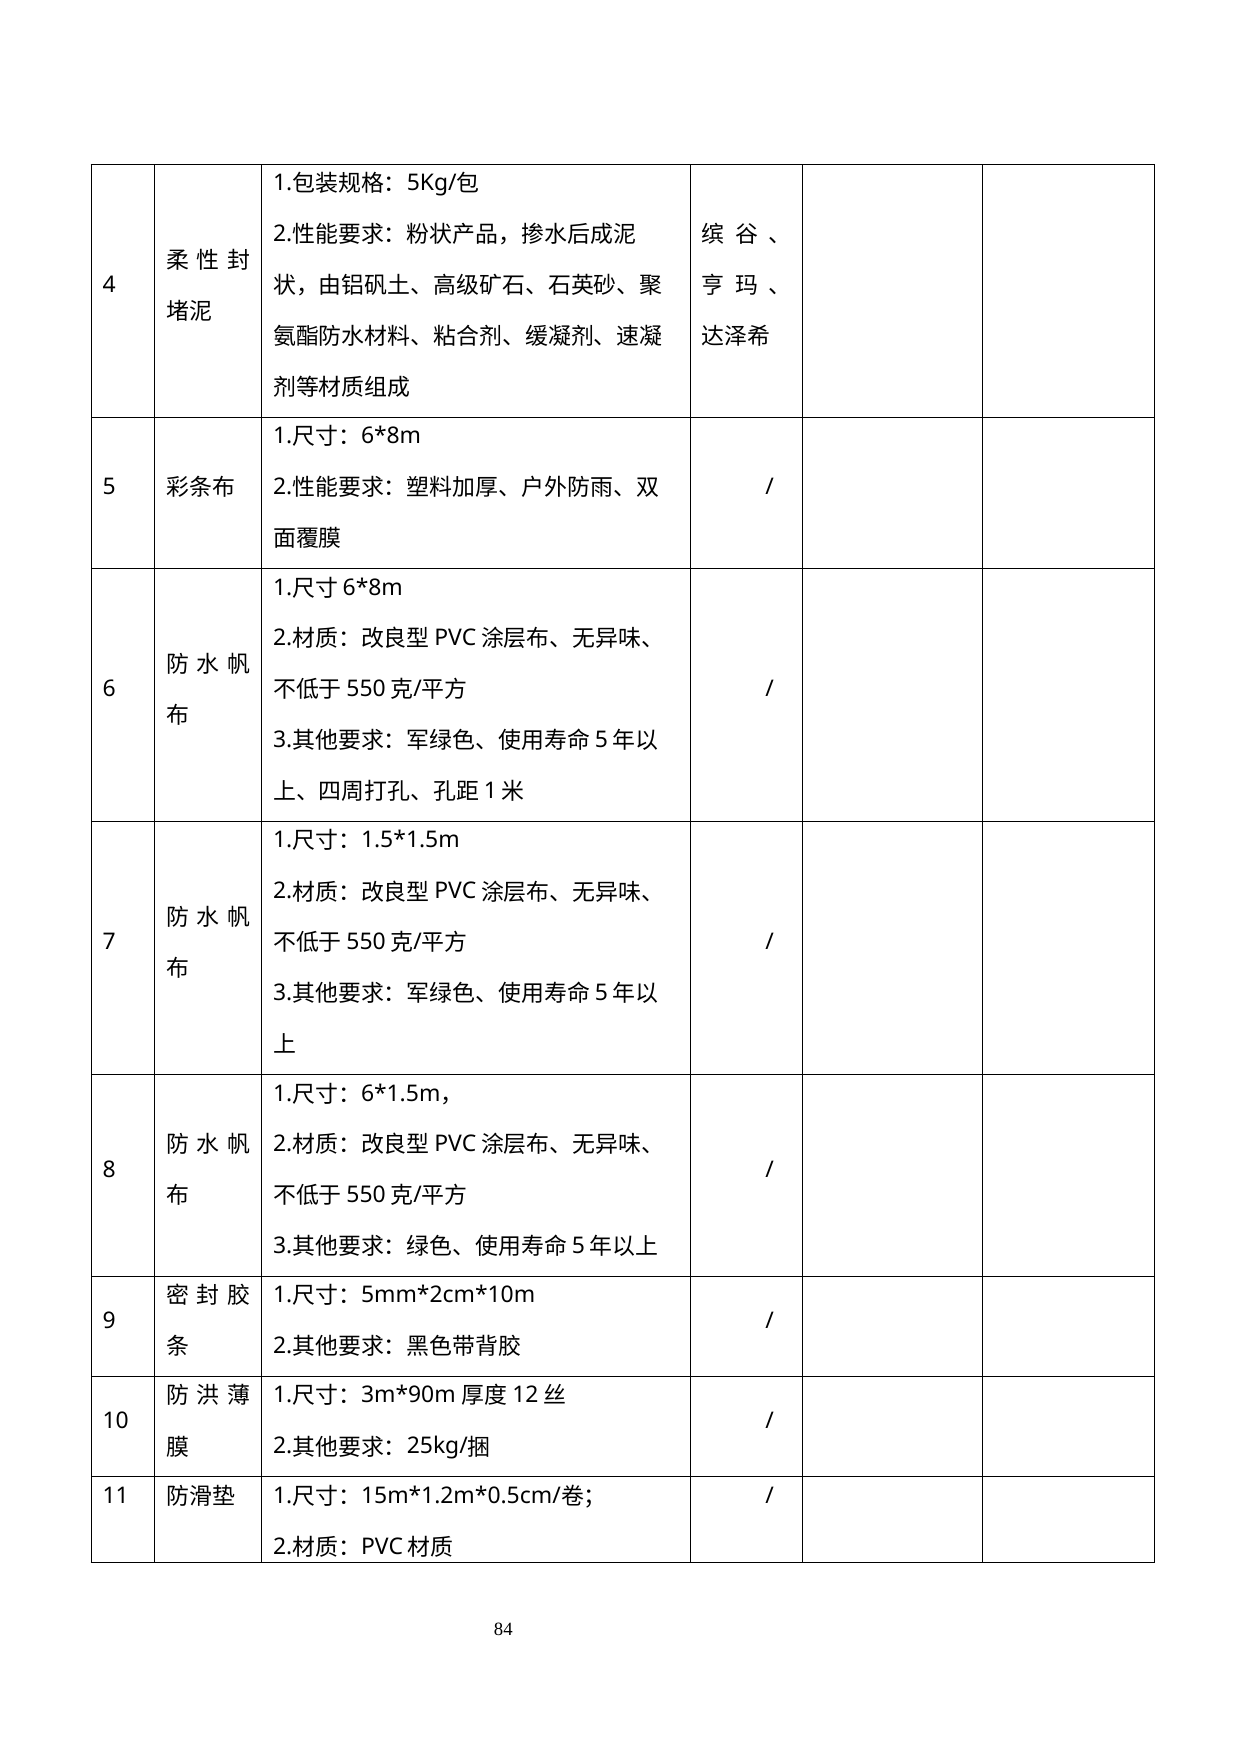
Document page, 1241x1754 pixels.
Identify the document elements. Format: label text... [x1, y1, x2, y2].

table_cell 防洪薄膜 [155, 1377, 261, 1476]
table_cell 防水帆布 [155, 1075, 261, 1276]
table_cell 柔性封堵泥 [155, 165, 261, 417]
table_cell 彩条布 [155, 418, 261, 568]
table_cell 1.包装规格：5Kg/包 2.性能要求：粉状产品，掺水后成泥状，由铝矾土、高级矿石、石英砂、聚氨酯防水材料、粘合剂、缓凝剂、速凝剂等材质组成 [262, 165, 690, 417]
table_cell / [691, 418, 802, 568]
table_cell [983, 1377, 1154, 1476]
table_cell / [691, 1075, 802, 1276]
table_cell 7 [92, 822, 154, 1074]
table_cell [983, 165, 1154, 417]
table_cell 1.尺寸：5mm*2cm*10m 2.其他要求：黑色带背胶 [262, 1277, 690, 1376]
table_cell 1.尺寸6*8m 2.材质：改良型PVC涂层布、无异味、不低于550克/平方 3.其他要求：军绿色、使用寿命5年以上、四周打孔、孔距1米 [262, 569, 690, 821]
table_cell / [691, 1377, 802, 1476]
table_cell [803, 1377, 982, 1476]
table_cell [803, 165, 982, 417]
table_cell 1.尺寸：6*8m 2.性能要求：塑料加厚、户外防雨、双面覆膜 [262, 418, 690, 568]
table_cell 5 [92, 418, 154, 568]
table_cell / [691, 822, 802, 1074]
table_cell [983, 418, 1154, 568]
table_cell 11 [92, 1477, 154, 1562]
table_cell [983, 1277, 1154, 1376]
table_cell / [691, 1277, 802, 1376]
table_cell 1.尺寸：6*1.5m， 2.材质：改良型PVC涂层布、无异味、不低于550克/平方 3.其他要求：绿色、使用寿命5年以上 [262, 1075, 690, 1276]
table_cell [262, 1477, 690, 1562]
table_cell 防滑垫 [155, 1477, 261, 1562]
table_cell 缤谷、亨玛、达泽希 [691, 165, 802, 417]
table_cell [803, 569, 982, 821]
table_cell 密封胶条 [155, 1277, 261, 1376]
table_cell 4 [92, 165, 154, 417]
table_cell / [691, 1477, 802, 1562]
table_cell [983, 1477, 1154, 1562]
table_cell 1.尺寸：3m*90m 厚度12丝 2.其他要求：25kg/捆 [262, 1377, 690, 1476]
table_cell 1.尺寸：1.5*1.5m 2.材质：改良型PVC涂层布、无异味、不低于550克/平方 3.其他要求：军绿色、使用寿命5年以上 [262, 822, 690, 1074]
table_cell 防水帆布 [155, 569, 261, 821]
table_cell 10 [92, 1377, 154, 1476]
table_cell [803, 1477, 982, 1562]
table_cell [803, 1277, 982, 1376]
table_cell 9 [92, 1277, 154, 1376]
table_cell [983, 1075, 1154, 1276]
table_cell 防水帆布 [155, 822, 261, 1074]
table_cell [983, 569, 1154, 821]
table_cell [983, 822, 1154, 1074]
table_cell [803, 418, 982, 568]
table_cell [803, 822, 982, 1074]
table_cell 6 [92, 569, 154, 821]
table_cell 8 [92, 1075, 154, 1276]
table_cell [803, 1075, 982, 1276]
table_cell / [691, 569, 802, 821]
